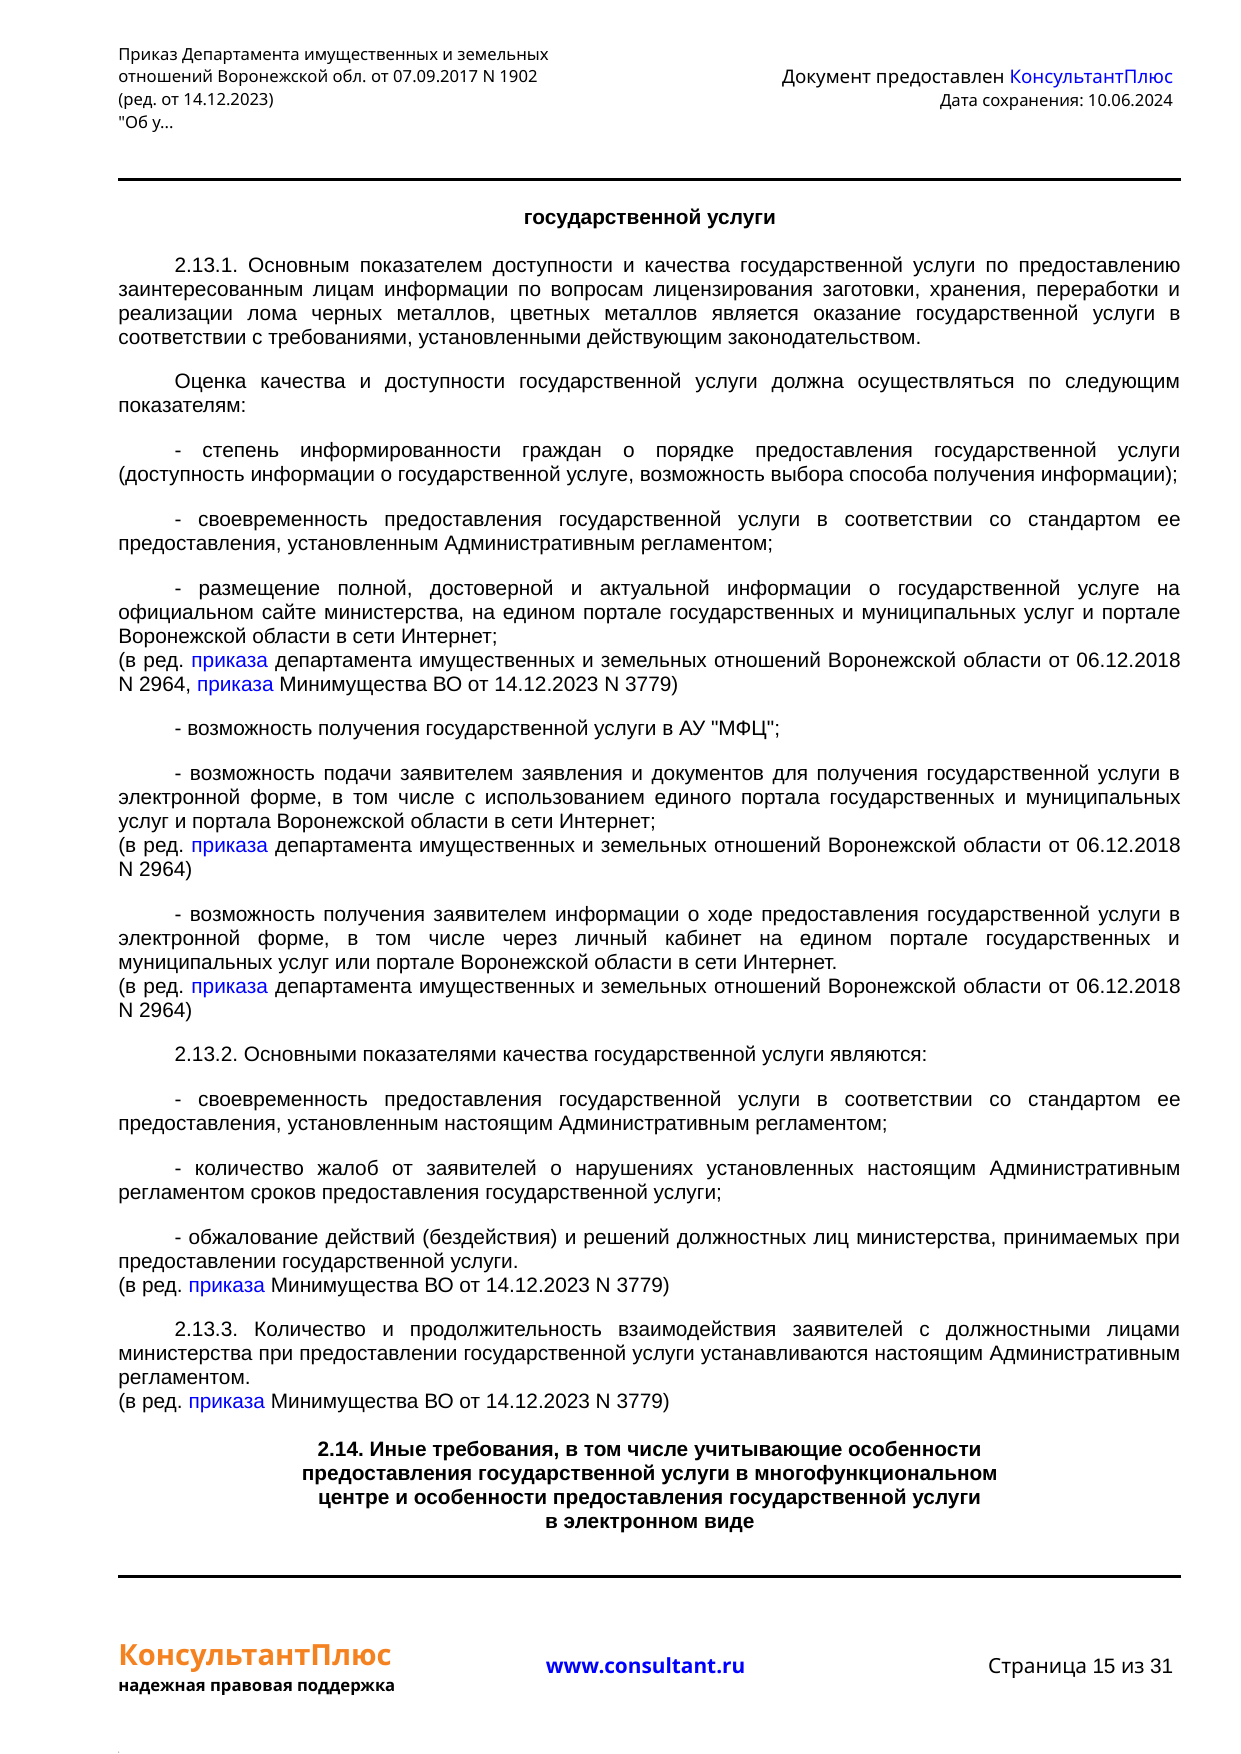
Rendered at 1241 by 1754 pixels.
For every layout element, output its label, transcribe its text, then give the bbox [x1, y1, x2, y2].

title 2.14. Иные требования, в том числе учитывающие особенности [118, 1437, 1181, 1461]
title центре и особенности предоставления государственной услуги [118, 1485, 1181, 1509]
text (в ред. приказа департамента имущественных и земельных отношений Воронежской области от 06.12.2018 N 2964, приказа Минимущества ВО от 14.12.2023 N 3779) [118, 647, 1181, 695]
text 2.13.2. Основными показателями качества государственной услуги являются: [118, 1042, 1181, 1066]
text (в ред. приказа департамента имущественных и земельных отношений Воронежской области от 06.12.2018 N 2964) [118, 833, 1181, 881]
text - своевременность предоставления государственной услуги в соответствии со стандартом ее предоставления, установленным Административным регламентом; [118, 507, 1181, 555]
text - размещение полной, достоверной и актуальной информации о государственной услуге на официальном сайте министерства, на едином портале государственных и муниципальных услуг и портале Воронежской области в сети Интернет; [118, 576, 1181, 647]
title государственной услуги [118, 205, 1181, 229]
text 2.13.1. Основным показателем доступности и качества государственной услуги по предоставлению заинтересованным лицам информации по вопросам лицензирования заготовки, хранения, переработки и реализации лома черных металлов, цветных металлов является оказание государственной услуги в соответствии с требованиями, установленными действующим законодательством. [118, 253, 1181, 348]
title в электронном виде [118, 1509, 1181, 1533]
text - своевременность предоставления государственной услуги в соответствии со стандартом ее предоставления, установленным настоящим Административным регламентом; [118, 1087, 1181, 1135]
text (в ред. приказа департамента имущественных и земельных отношений Воронежской области от 06.12.2018 N 2964) [118, 973, 1181, 1021]
title предоставления государственной услуги в многофункциональном [118, 1461, 1181, 1485]
text - возможность получения заявителем информации о ходе предоставления государственной услуги в электронной форме, в том числе через личный кабинет на едином портале государственных и муниципальных услуг или портале Воронежской области в сети Интернет. [118, 902, 1181, 973]
text - возможность подачи заявителем заявления и документов для получения государственной услуги в электронной форме, в том числе с использованием единого портала государственных и муниципальных услуг и портала Воронежской области в сети Интернет; [118, 761, 1181, 833]
text Оценка качества и доступности государственной услуги должна осуществляться по следующим показателям: [118, 369, 1181, 417]
text (в ред. приказа Минимущества ВО от 14.12.2023 N 3779) [118, 1389, 1181, 1413]
text - степень информированности граждан о порядке предоставления государственной услуги (доступность информации о государственной услуге, возможность выбора способа получения информации); [118, 438, 1181, 486]
text - количество жалоб от заявителей о нарушениях установленных настоящим Административным регламентом сроков предоставления государственной услуги; [118, 1156, 1181, 1204]
text - возможность получения государственной услуги в АУ "МФЦ"; [118, 716, 1181, 740]
text (в ред. приказа Минимущества ВО от 14.12.2023 N 3779) [118, 1272, 1181, 1296]
text - обжалование действий (бездействия) и решений должностных лиц министерства, принимаемых при предоставлении государственной услуги. [118, 1224, 1181, 1272]
text 2.13.3. Количество и продолжительность взаимодействия заявителей с должностными лицами министерства при предоставлении государственной услуги устанавливаются настоящим Административным регламентом. [118, 1317, 1181, 1389]
